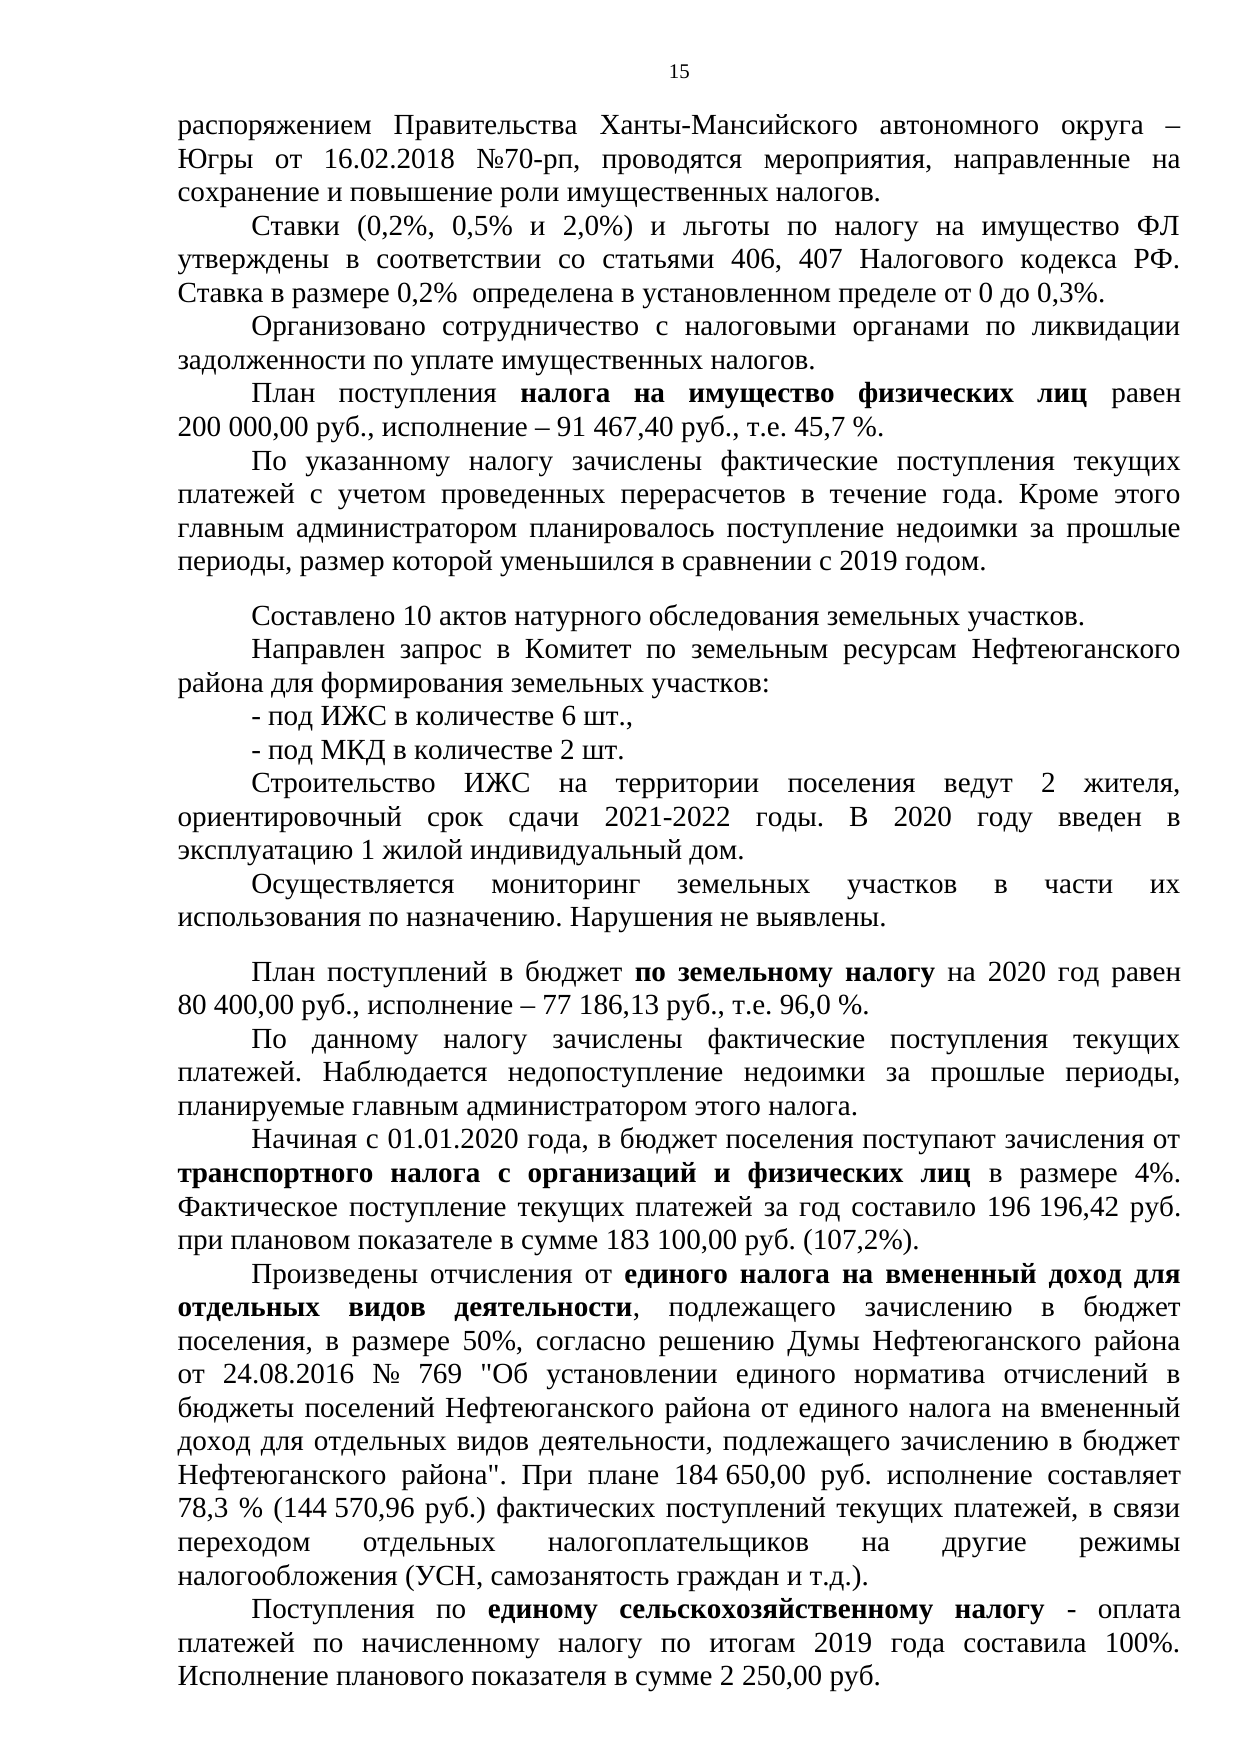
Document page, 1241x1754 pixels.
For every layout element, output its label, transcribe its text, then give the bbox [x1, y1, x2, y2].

text План поступлений в бюджет по земельному налогу на 2020 год равен 80 400,00 руб., исполнение – 77 186,13 руб., т.е. 96,0 %. [177, 954, 1181, 1021]
text Строительство ИЖС на территории поселения ведут 2 жителя, ориентировочный срок сдачи 2021-2022 годы. В 2020 году введен в эксплуатацию 1 жилой индивидуальный дом. [177, 765, 1181, 866]
text Составлено 10 актов натурного обследования земельных участков. [177, 598, 1181, 631]
text - под ИЖС в количестве 6 шт., [177, 698, 1181, 732]
text Начиная с 01.01.2020 года, в бюджет поселения поступают зачисления от транспортного налога с организаций и физических лиц в размере 4%. Фактическое поступление текущих платежей за год составило 196 196,42 руб. при плановом показателе в сумме 183 100,00 руб. (107,2%). [177, 1122, 1181, 1256]
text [177, 107, 1181, 208]
text Осуществляется мониторинг земельных участков в части их использования по назначению. Нарушения не выявлены. [177, 866, 1181, 933]
text Произведены отчисления от единого налога на вмененный доход для отдельных видов деятельности, подлежащего зачислению в бюджет поселения, в размере 50%, согласно решению Думы Нефтеюганского района от 24.08.2016 № 769 "Об установлении единого норматива отчислений в бюджеты поселений Нефтеюганского района от единого налога на вмененный доход для отдельных видов деятельности, подлежащего зачислению в бюджет Нефтеюганского района". При плане 184 650,00 руб. исполнение составляет 78,3 % (144 570,96 руб.) фактических поступлений текущих платежей, в связи переходом отдельных налогоплательщиков на другие режимы налогообложения (УСН, самозанятость граждан и т.д.). [177, 1256, 1181, 1591]
text План поступления налога на имущество физических лиц равен 200 000,00 руб., исполнение – 91 467,40 руб., т.е. 45,7 %. [177, 376, 1181, 443]
text Поступления по единому сельскохозяйственному налогу - оплата платежей по начисленному налогу по итогам 2019 года составила 100%. Исполнение планового показателя в сумме 2 250,00 руб. [177, 1591, 1181, 1692]
text Направлен запрос в Комитет по земельным ресурсам Нефтеюганского района для формирования земельных участков: [177, 631, 1181, 698]
text Ставки (0,2%, 0,5% и 2,0%) и льготы по налогу на имущество ФЛ утверждены в соответствии со статьями 406, 407 Налогового кодекса РФ. Ставка в размере 0,2% определена в установленном пределе от 0 до 0,3%. [177, 208, 1181, 308]
text По указанному налогу зачислены фактические поступления текущих платежей с учетом проведенных перерасчетов в течение года. Кроме этого главным администратором планировалось поступление недоимки за прошлые периоды, размер которой уменьшился в сравнении с 2019 годом. [177, 443, 1181, 577]
text Организовано сотрудничество с налоговыми органами по ликвидации задолженности по уплате имущественных налогов. [177, 308, 1181, 376]
text По данному налогу зачислены фактические поступления текущих платежей. Наблюдается недопоступление недоимки за прошлые периоды, планируемые главным администратором этого налога. [177, 1021, 1181, 1122]
text - под МКД в количестве 2 шт. [177, 732, 1181, 765]
